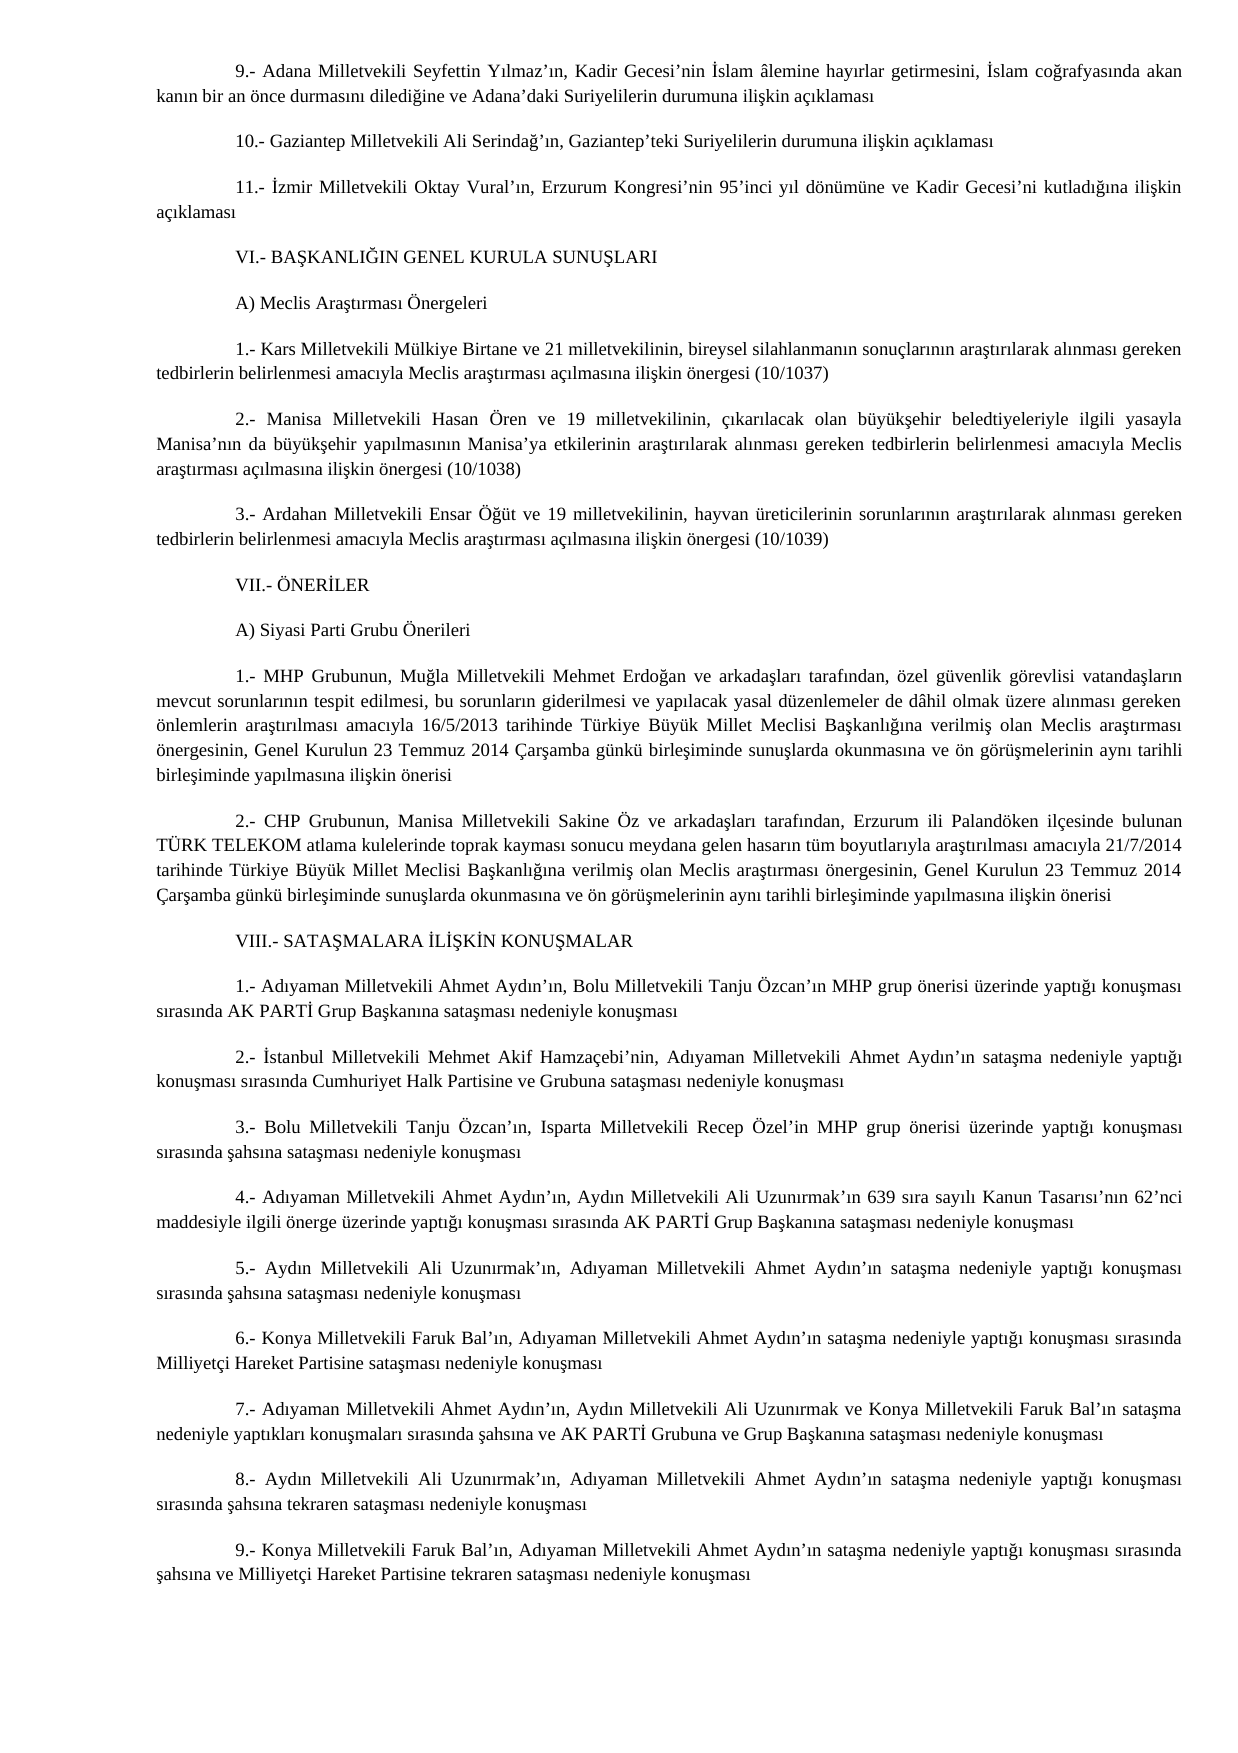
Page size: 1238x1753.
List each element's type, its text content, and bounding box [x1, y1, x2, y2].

text 6.- Konya Milletvekili Faruk Bal’ın, Adıyaman Milletvekili Ahmet Aydın’ın sataşma nedeniyle yaptığı konuşması sırasında Milliyetçi Hareket Partisine sataşması nedeniyle konuşması [156, 1327, 1184, 1373]
text 2.- Manisa Milletvekili Hasan Ören ve 19 milletvekilinin, çıkarılacak olan büyükşehir beledtiyeleriyle ilgili yasayla Manisa’nın da büyükşehir yapılmasının Manisa’ya etkilerinin araştırılarak alınması gereken tedbirlerin belirlenmesi amacıyla Meclis araştırması açılmasına ilişkin önergesi (10/1038) [156, 408, 1184, 479]
text 1.- Kars Milletvekili Mülkiye Birtane ve 21 milletvekilinin, bireysel silahlanmanın sonuçlarının araştırılarak alınması gereken tedbirlerin belirlenmesi amacıyla Meclis araştırması açılmasına ilişkin önergesi (10/1037) [156, 337, 1184, 384]
text VII.- ÖNERİLER [156, 573, 1184, 595]
text 9.- Adana Milletvekili Seyfettin Yılmaz’ın, Kadir Gecesi’nin İslam âlemine hayırlar getirmesini, İslam coğrafyasında akan kanın bir an önce durmasını dilediğine ve Adana’daki Suriyelilerin durumuna ilişkin açıklaması [156, 60, 1184, 106]
text 5.- Aydın Milletvekili Ali Uzunırmak’ın, Adıyaman Milletvekili Ahmet Aydın’ın sataşma nedeniyle yaptığı konuşması sırasında şahsına sataşması nedeniyle konuşması [156, 1257, 1184, 1303]
text 2.- İstanbul Milletvekili Mehmet Akif Hamzaçebi’nin, Adıyaman Milletvekili Ahmet Aydın’ın sataşma nedeniyle yaptığı konuşması sırasında Cumhuriyet Halk Partisine ve Grubuna sataşması nedeniyle konuşması [156, 1046, 1184, 1092]
text 1.- Adıyaman Milletvekili Ahmet Aydın’ın, Bolu Milletvekili Tanju Özcan’ın MHP grup önerisi üzerinde yaptığı konuşması sırasında AK PARTİ Grup Başkanına sataşması nedeniyle konuşması [156, 975, 1184, 1021]
text 10.- Gaziantep Milletvekili Ali Serindağ’ın, Gaziantep’teki Suriyelilerin durumuna ilişkin açıklaması [156, 130, 1184, 152]
text 11.- İzmir Milletvekili Oktay Vural’ın, Erzurum Kongresi’nin 95’inci yıl dönümüne ve Kadir Gecesi’ni kutladığına ilişkin açıklaması [156, 176, 1184, 222]
text 3.- Bolu Milletvekili Tanju Özcan’ın, Isparta Milletvekili Recep Özel’in MHP grup önerisi üzerinde yaptığı konuşması sırasında şahsına sataşması nedeniyle konuşması [156, 1116, 1184, 1162]
text VIII.- SATAŞMALARA İLİŞKİN KONUŞMALAR [156, 929, 1184, 951]
text 4.- Adıyaman Milletvekili Ahmet Aydın’ın, Aydın Milletvekili Ali Uzunırmak’ın 639 sıra sayılı Kanun Tasarısı’nın 62’nci maddesiyle ilgili önerge üzerinde yaptığı konuşması sırasında AK PARTİ Grup Başkanına sataşması nedeniyle konuşması [156, 1186, 1184, 1233]
text A) Meclis Araştırması Önergeleri [156, 292, 1184, 313]
text 9.- Konya Milletvekili Faruk Bal’ın, Adıyaman Milletvekili Ahmet Aydın’ın sataşma nedeniyle yaptığı konuşması sırasında şahsına ve Milliyetçi Hareket Partisine tekraren sataşması nedeniyle konuşması [156, 1538, 1184, 1585]
text VI.- BAŞKANLIĞIN GENEL KURULA SUNUŞLARI [156, 246, 1184, 268]
text 3.- Ardahan Milletvekili Ensar Öğüt ve 19 milletvekilinin, hayvan üreticilerinin sorunlarının araştırılarak alınması gereken tedbirlerin belirlenmesi amacıyla Meclis araştırması açılmasına ilişkin önergesi (10/1039) [156, 503, 1184, 549]
text 7.- Adıyaman Milletvekili Ahmet Aydın’ın, Aydın Milletvekili Ali Uzunırmak ve Konya Milletvekili Faruk Bal’ın sataşma nedeniyle yaptıkları konuşmaları sırasında şahsına ve AK PARTİ Grubuna ve Grup Başkanına sataşması nedeniyle konuşması [156, 1398, 1184, 1444]
text A) Siyasi Parti Grubu Önerileri [156, 619, 1184, 641]
text 1.- MHP Grubunun, Muğla Milletvekili Mehmet Erdoğan ve arkadaşları tarafından, özel güvenlik görevlisi vatandaşların mevcut sorunlarının tespit edilmesi, bu sorunların giderilmesi ve yapılacak yasal düzenlemeler de dâhil olmak üzere alınması gereken önlemlerin araştırılması amacıyla 16/5/2013 tarihinde Türkiye Büyük Millet Meclisi Başkanlığına verilmiş olan Meclis araştırması önergesinin, Genel Kurulun 23 Temmuz 2014 Çarşamba günkü birleşiminde sunuşlarda okunmasına ve ön görüşmelerinin aynı tarihli birleşiminde yapılmasına ilişkin önerisi [156, 665, 1184, 785]
text 2.- CHP Grubunun, Manisa Milletvekili Sakine Öz ve arkadaşları tarafından, Erzurum ili Palandöken ilçesinde bulunan TÜRK TELEKOM atlama kulelerinde toprak kayması sonucu meydana gelen hasarın tüm boyutlarıyla araştırılması amacıyla 21/7/2014 tarihinde Türkiye Büyük Millet Meclisi Başkanlığına verilmiş olan Meclis araştırması önergesinin, Genel Kurulun 23 Temmuz 2014 Çarşamba günkü birleşiminde sunuşlarda okunmasına ve ön görüşmelerinin aynı tarihli birleşiminde yapılmasına ilişkin önerisi [156, 809, 1184, 905]
text 8.- Aydın Milletvekili Ali Uzunırmak’ın, Adıyaman Milletvekili Ahmet Aydın’ın sataşma nedeniyle yaptığı konuşması sırasında şahsına tekraren sataşması nedeniyle konuşması [156, 1468, 1184, 1514]
